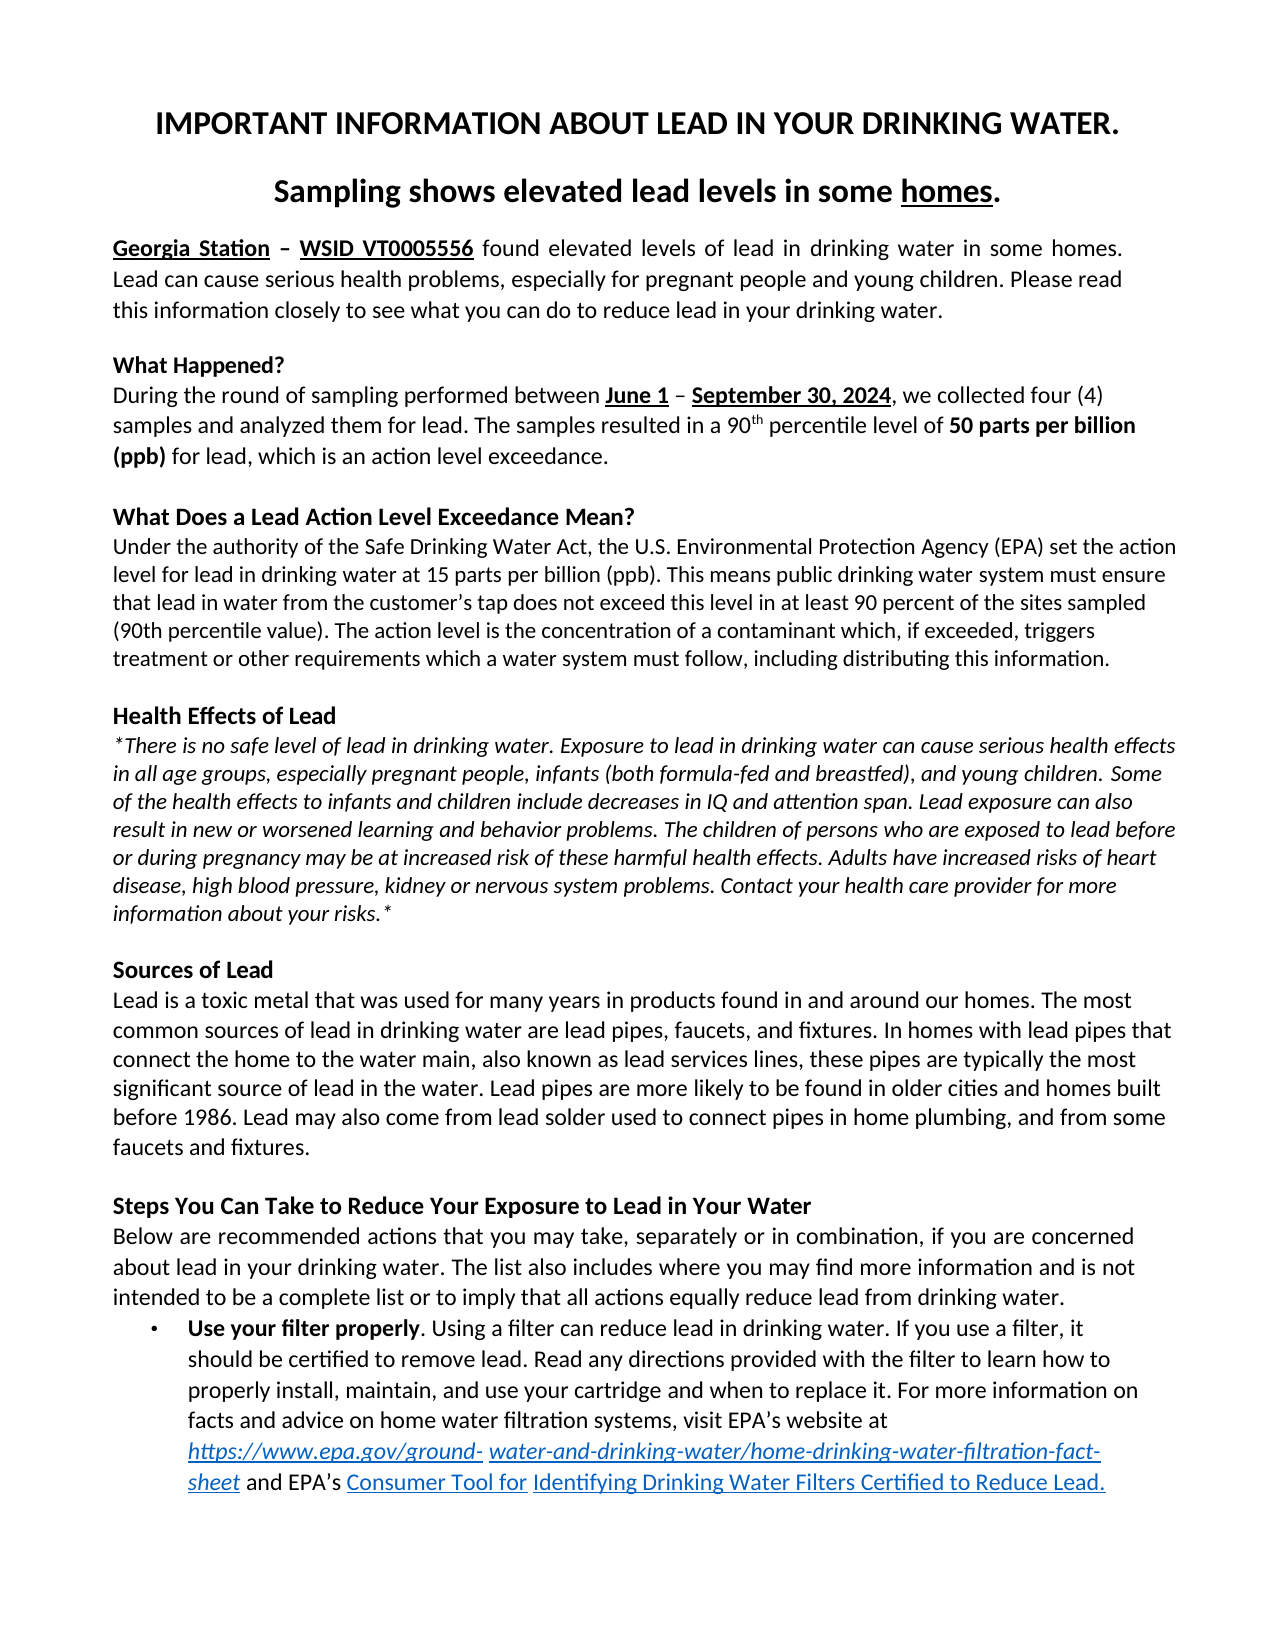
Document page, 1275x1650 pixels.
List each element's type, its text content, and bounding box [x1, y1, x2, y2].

text What Does a Lead Action Level Exceedance Mean? [113, 501, 1189, 532]
text During the round of sampling performed between June 1 – September 30, 2024, we collected four (4) samples and analyzed them for lead. The samples resulted in a 90th percentile level of 50 parts per billion (ppb) for lead, which is an action level exceedance. [113, 380, 1154, 471]
text Below are recommended actions that you may take, separately or in combination, if you are concerned about lead in your drinking water. The list also includes where you may find more information and is not intended to be a complete list or to imply that all actions equally reduce lead from drinking water. [113, 1221, 1136, 1312]
text Georgia Station – WSID VT0005556 found elevated levels of lead in drinking water in some homes. Lead can cause serious health problems, especially for pregnant people and young children. Please read this information closely to see what you can do to reduce lead in your drinking water. [113, 233, 1123, 324]
text Steps You Can Take to Reduce Your Exposure to Lead in Your Water [113, 1190, 1189, 1221]
text IMPORTANT INFORMATION ABOUT LEAD IN YOUR DRINKING WATER. [86, 102, 1189, 143]
text Sources of Lead [113, 955, 1189, 985]
text Sampling shows elevated lead levels in some homes. [86, 170, 1189, 211]
text Lead is a toxic metal that was used for many years in products found in and around our homes. The most common sources of lead in drinking water are lead pipes, faucets, and fixtures. In homes with lead pipes that connect the home to the water main, also known as lead services lines, these pipes are typically the most significant source of lead in the water. Lead pipes are more likely to be found in older cities and homes built before 1986. Lead may also come from lead solder used to connect pipes in home plumbing, and from some faucets and fixtures. [113, 985, 1189, 1161]
text Health Effects of Lead [113, 700, 1189, 731]
text Under the authority of the Safe Drinking Water Act, the U.S. Environmental Protection Agency (EPA) set the action level for lead in drinking water at 15 parts per billion (ppb). This means public drinking water system must ensure that lead in water from the customer’s tap does not exceed this level in at least 90 percent of the sites sampled (90th percentile value). The action level is the concentration of a contaminant which, if exceeded, triggers treatment or other requirements which a water system must follow, including distributing this information. [113, 532, 1189, 672]
text *There is no safe level of lead in drinking water. Exposure to lead in drinking water can cause serious health effects in all age groups, especially pregnant people, infants (both formula-fed and breastfed), and young children. Some of the health effects to infants and children include decreases in IQ and attention span. Lead exposure can also result in new or worsened learning and behavior problems. The children of persons who are exposed to lead before or during pregnancy may be at increased risk of these harmful health effects. Adults have increased risks of heart disease, high blood pressure, kidney or nervous system problems. Contact your health care provider for more information about your risks.* [113, 731, 1178, 927]
text What Happened? [113, 351, 1189, 380]
list Use your filter properly. Using a filter can reduce lead in drinking water. If you use a filter, it should be certified to remove lead. Read any directions provided with the filter to learn how to properly install, maintain, and use your cartridge and when to replace it. For more information on facts and advice on home water filtration systems, visit EPA’s website at https://www.epa.gov/ground- water-and-drinking-water/home-drinking-water-filtration-fact-sheet and EPA’s Consumer Tool for Identifying Drinking Water Filters Certified to Reduce Lead. [150, 1313, 1150, 1496]
